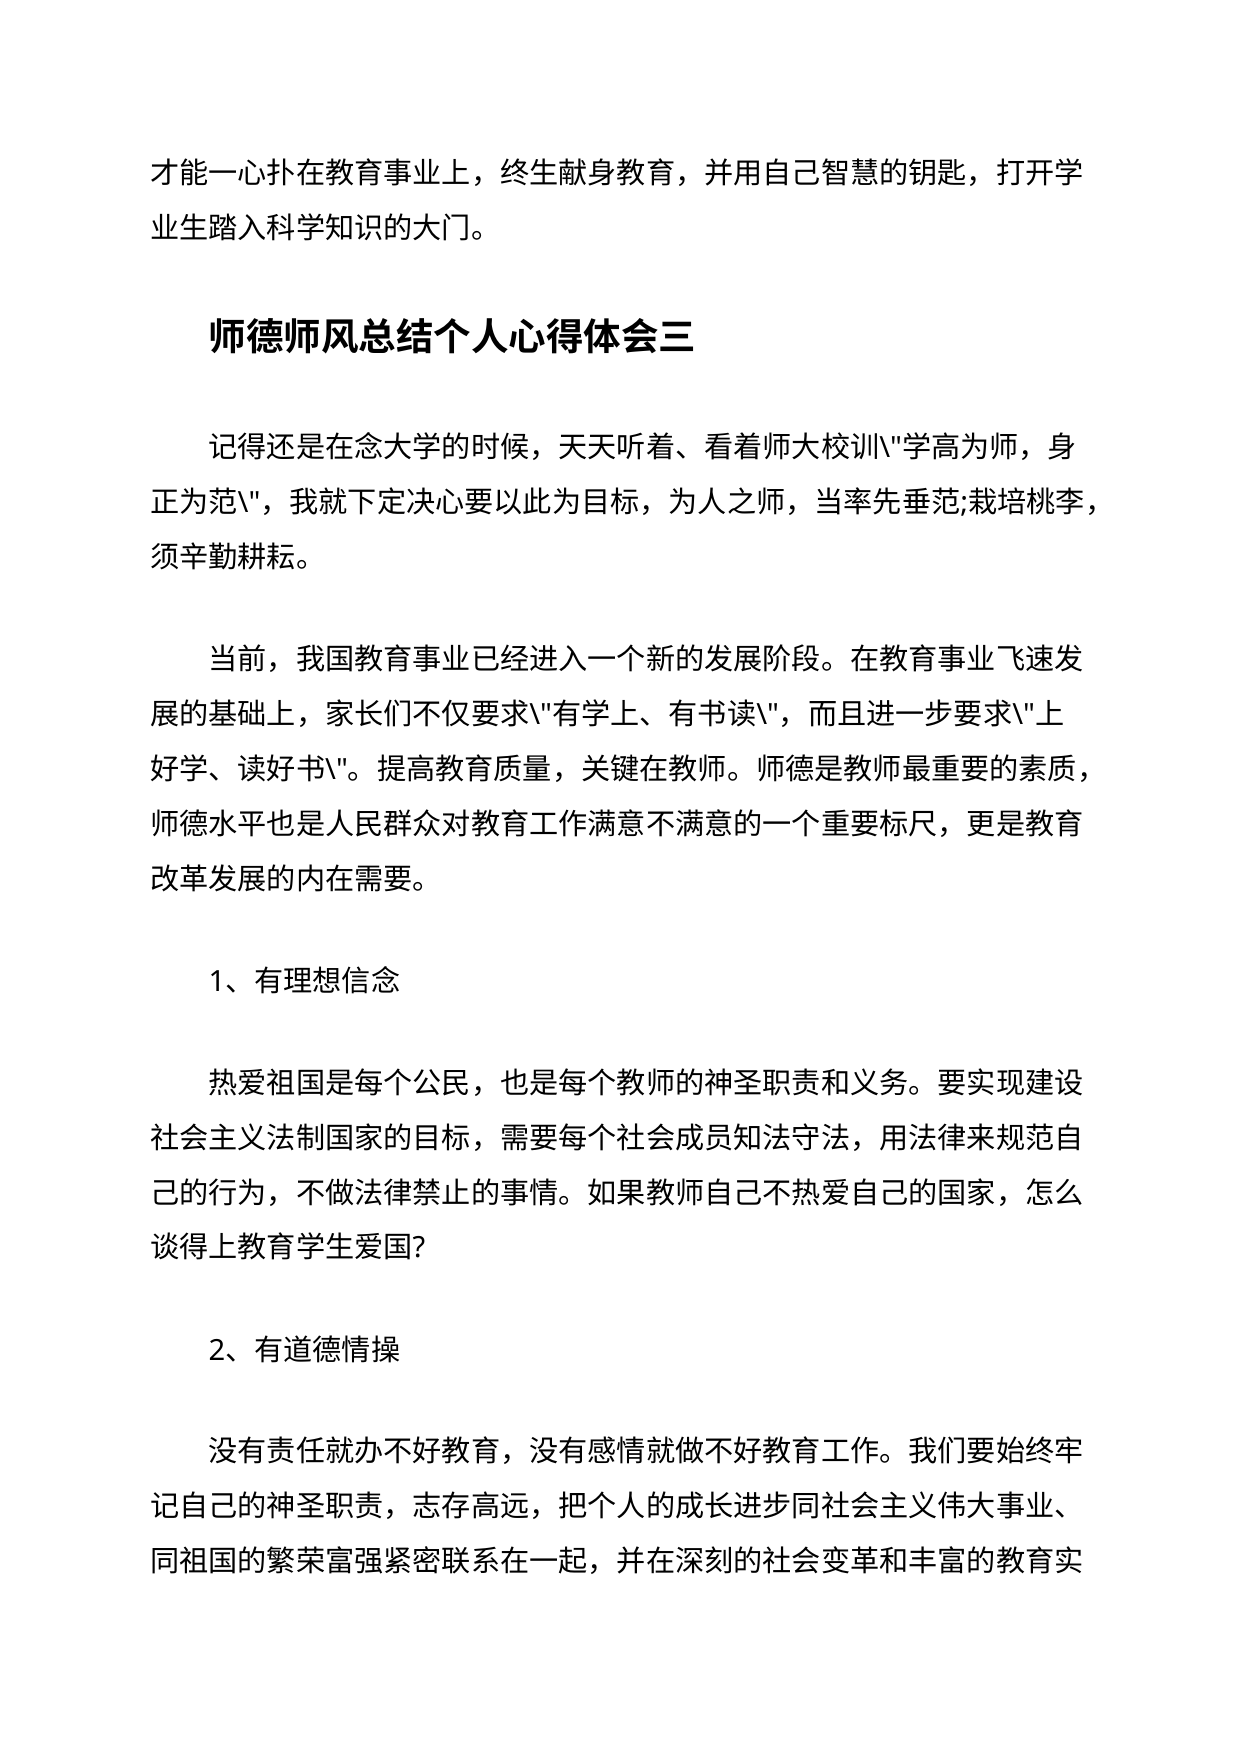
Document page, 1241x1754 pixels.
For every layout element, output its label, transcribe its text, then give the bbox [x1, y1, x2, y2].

text 热爱祖国是每个公民，也是每个教师的神圣职责和义务。要实现建设社会主义法制国家的目标，需要每个社会成员知法守法，用法律来规范自己的行为，不做法律禁止的事情。如果教师自己不热爱自己的国家，怎么谈得上教育学生爱国? [150, 1059, 1090, 1266]
text 记得还是在念大学的时候，天天听着、看着师大校训\"学高为师，身正为范\"，我就下定决心要以此为目标，为人之师，当率先垂范;栽培桃李，须辛勤耕耘。 [150, 424, 1090, 576]
text 当前，我国教育事业已经进入一个新的发展阶段。在教育事业飞速发展的基础上，家长们不仅要求\"有学上、有书读\"，而且进一步要求\"上好学、读好书\"。提高教育质量，关键在教师。师德是教师最重要的素质，师德水平也是人民群众对教育工作满意不满意的一个重要标尺，更是教育改革发展的内在需要。 [150, 636, 1090, 898]
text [150, 150, 1090, 247]
text 师德师风总结个人心得体会三 [150, 307, 1090, 361]
text 1、有理想信念 [150, 957, 1090, 1000]
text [150, 1428, 1090, 1580]
text 2、有道德情操 [150, 1326, 1090, 1368]
